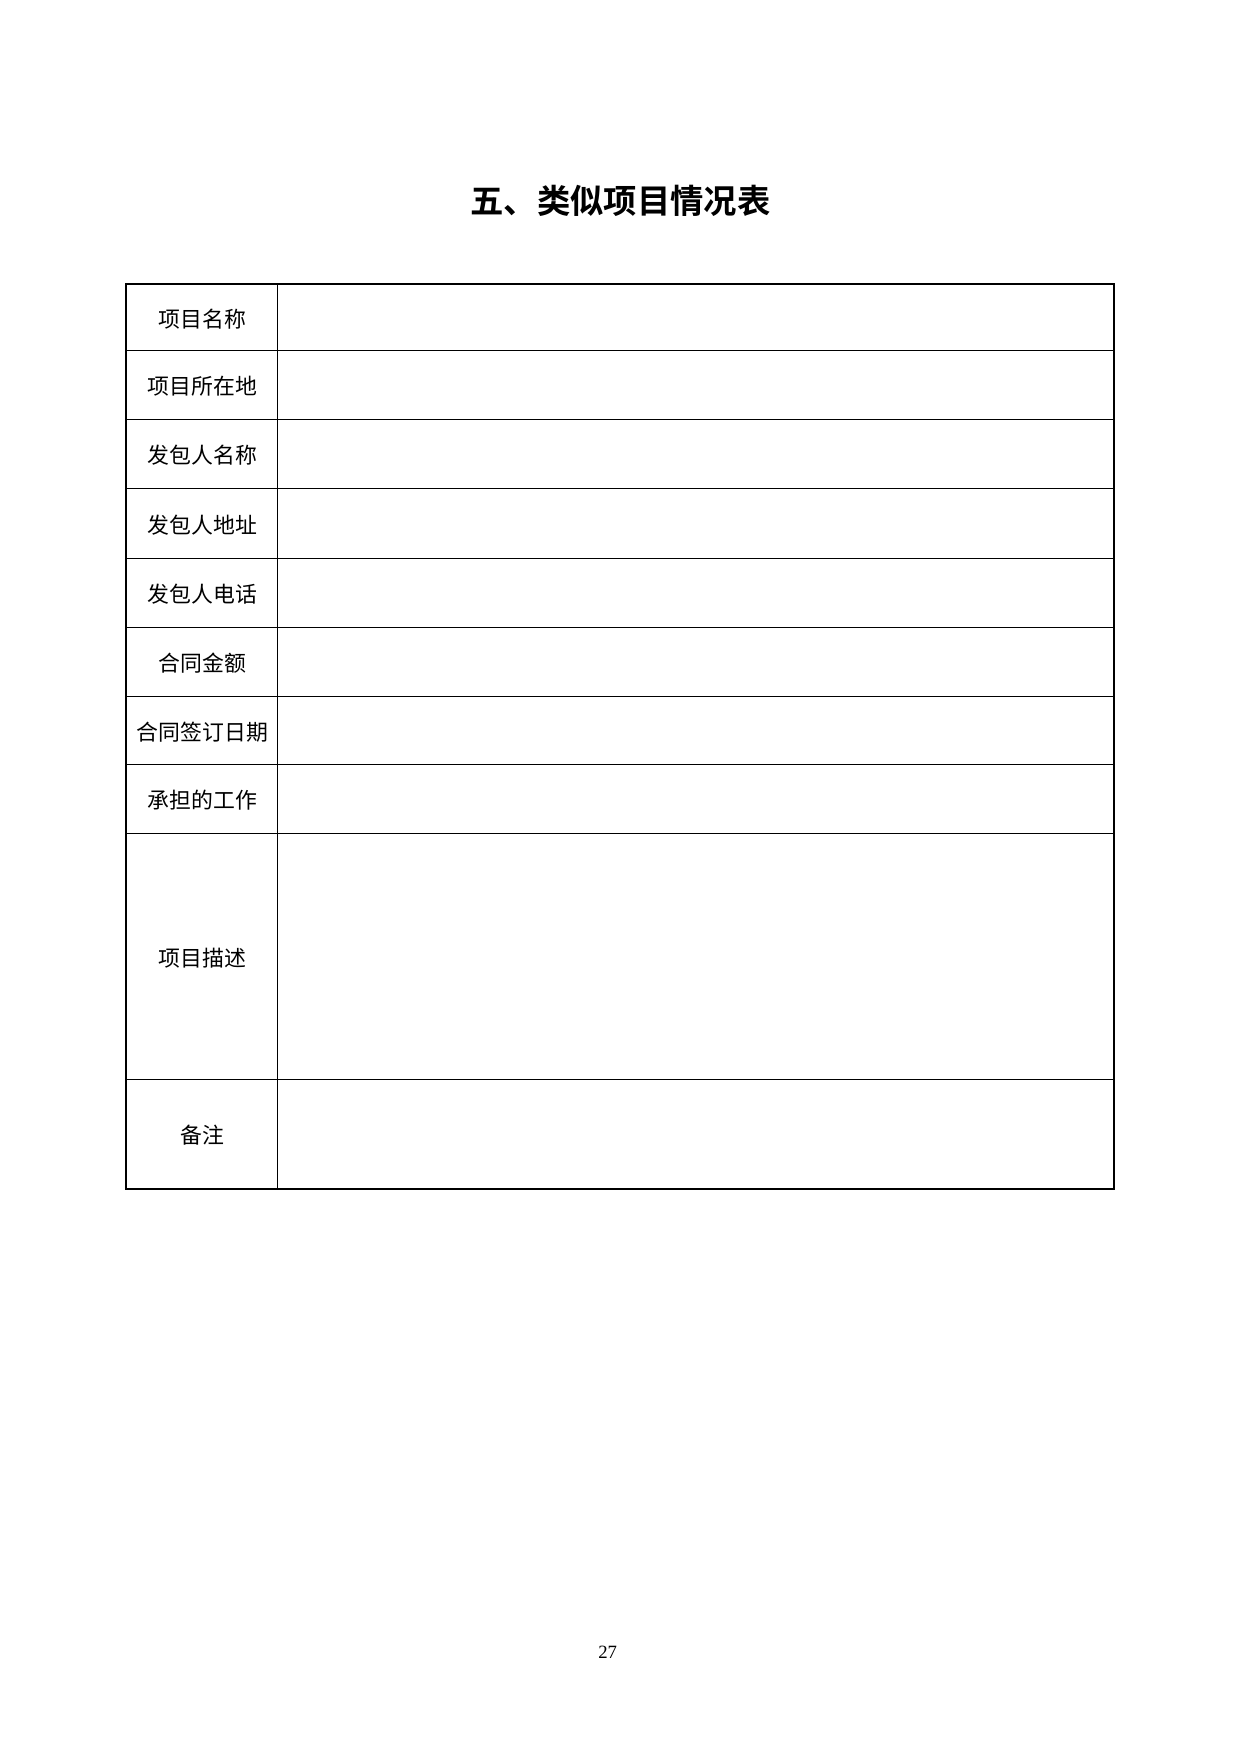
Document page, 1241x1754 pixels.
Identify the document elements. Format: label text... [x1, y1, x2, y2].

table_cell 发包人电话 [127, 559, 277, 627]
table_cell 合同签订日期 [127, 697, 277, 764]
table_cell [278, 489, 1113, 558]
table_header 项目名称 [127, 285, 277, 350]
table_cell [278, 559, 1113, 627]
subtitle 五、类似项目情况表 [187, 175, 1053, 223]
table_cell [278, 420, 1113, 488]
table_header [278, 285, 1113, 350]
table_cell [278, 765, 1113, 833]
table_cell 承担的工作 [127, 765, 277, 833]
table_cell [278, 834, 1113, 1079]
table_cell [278, 351, 1113, 419]
table_cell 合同金额 [127, 628, 277, 696]
table_cell 发包人名称 [127, 420, 277, 488]
table_cell 项目描述 [127, 834, 277, 1079]
table_cell 项目所在地 [127, 351, 277, 419]
table_cell [278, 1080, 1113, 1188]
table_cell [278, 697, 1113, 764]
table_cell [278, 628, 1113, 696]
table_cell 发包人地址 [127, 489, 277, 558]
table_cell 备注 [127, 1080, 277, 1188]
